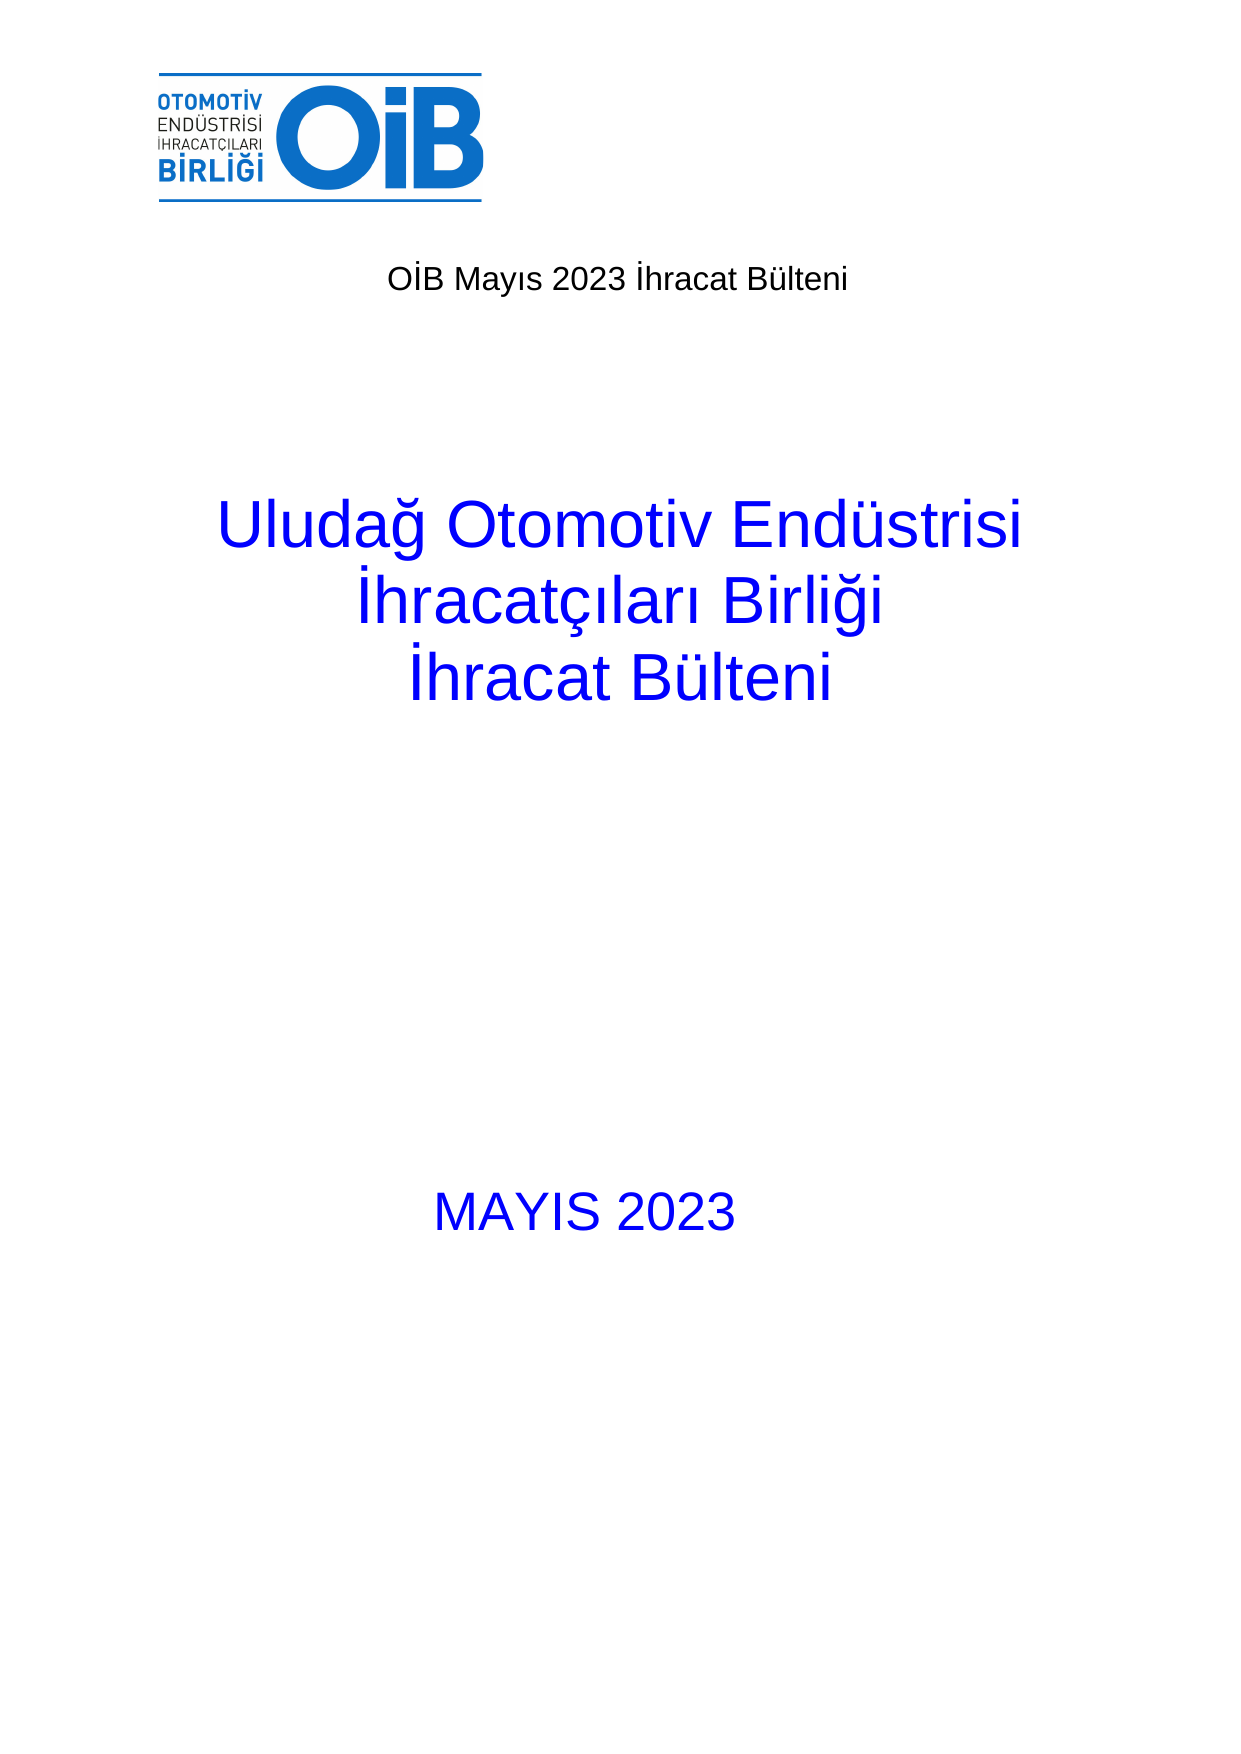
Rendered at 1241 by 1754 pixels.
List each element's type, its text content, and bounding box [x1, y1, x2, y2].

text Uludağ Otomotiv Endüstrisi İhracatçıları Birliği [147, 485, 1093, 638]
text OİB Mayıs 2023 İhracat Bülteni [221, 259, 1093, 298]
picture [158, 73, 484, 202]
text MAYIS 2023 [147, 1179, 1093, 1242]
text İhracat Bülteni [147, 638, 1093, 715]
